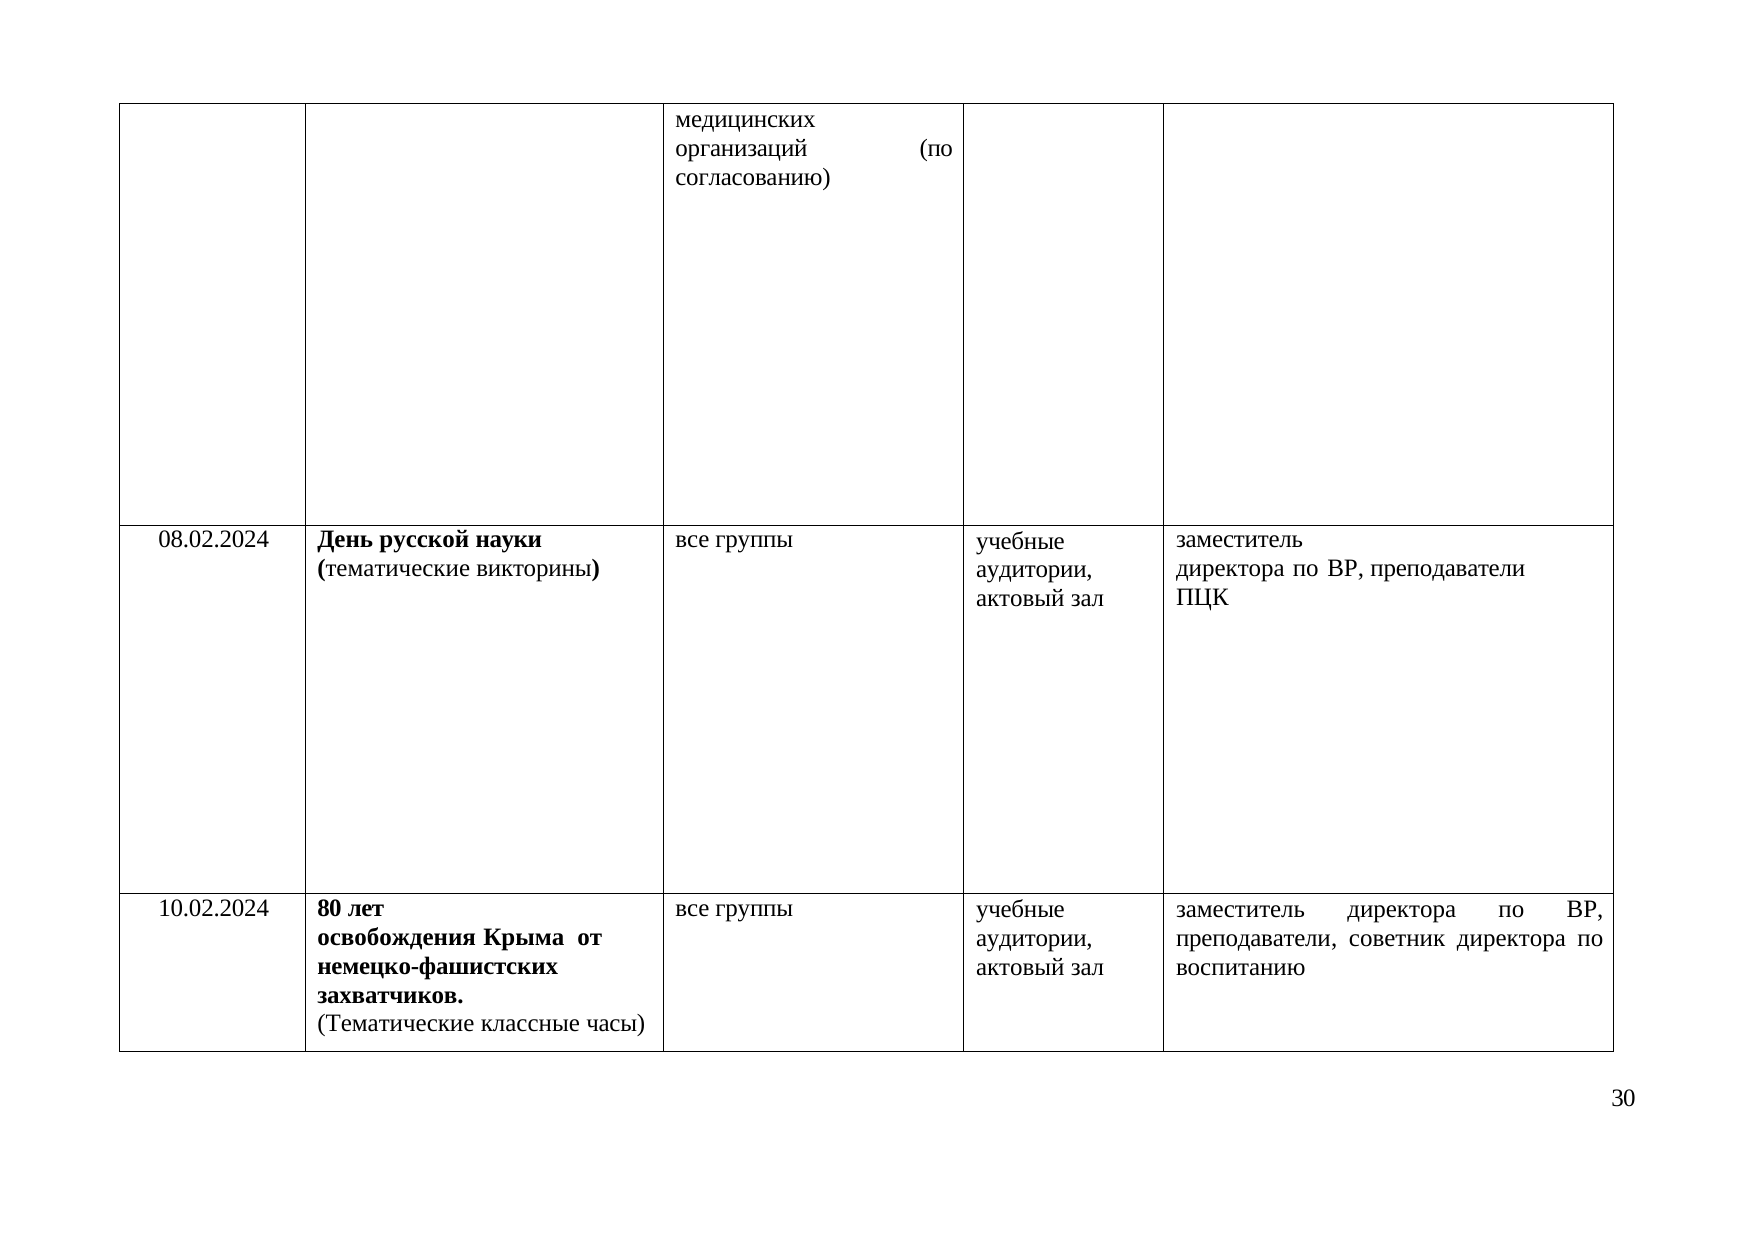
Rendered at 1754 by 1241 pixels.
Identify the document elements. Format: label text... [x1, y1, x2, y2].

table_header [120, 104, 305, 525]
table_cell учебные аудитории, актовый зал [964, 894, 1163, 1051]
table_header медицинских организаций (по согласованию) [664, 104, 963, 525]
table_cell все группы [664, 526, 963, 893]
table_cell 08.02.2024 [120, 526, 305, 893]
table_cell 80 лет освобождения Крыма от немецко-фашистских захватчиков. (Тематические классные часы) [306, 894, 663, 1051]
table_header [306, 104, 663, 525]
table_cell все группы [664, 894, 963, 1051]
table_header [1164, 104, 1613, 525]
table_cell заместитель директора по ВР, преподаватели ПЦК [1164, 526, 1613, 893]
table_cell День русской науки (тематические викторины) [306, 526, 663, 893]
table_cell учебные аудитории, актовый зал [964, 526, 1163, 893]
table_cell 10.02.2024 [120, 894, 305, 1051]
table_cell заместитель директора по ВР, преподаватели, советник директора по воспитанию [1164, 894, 1613, 1051]
table_header [964, 104, 1163, 525]
